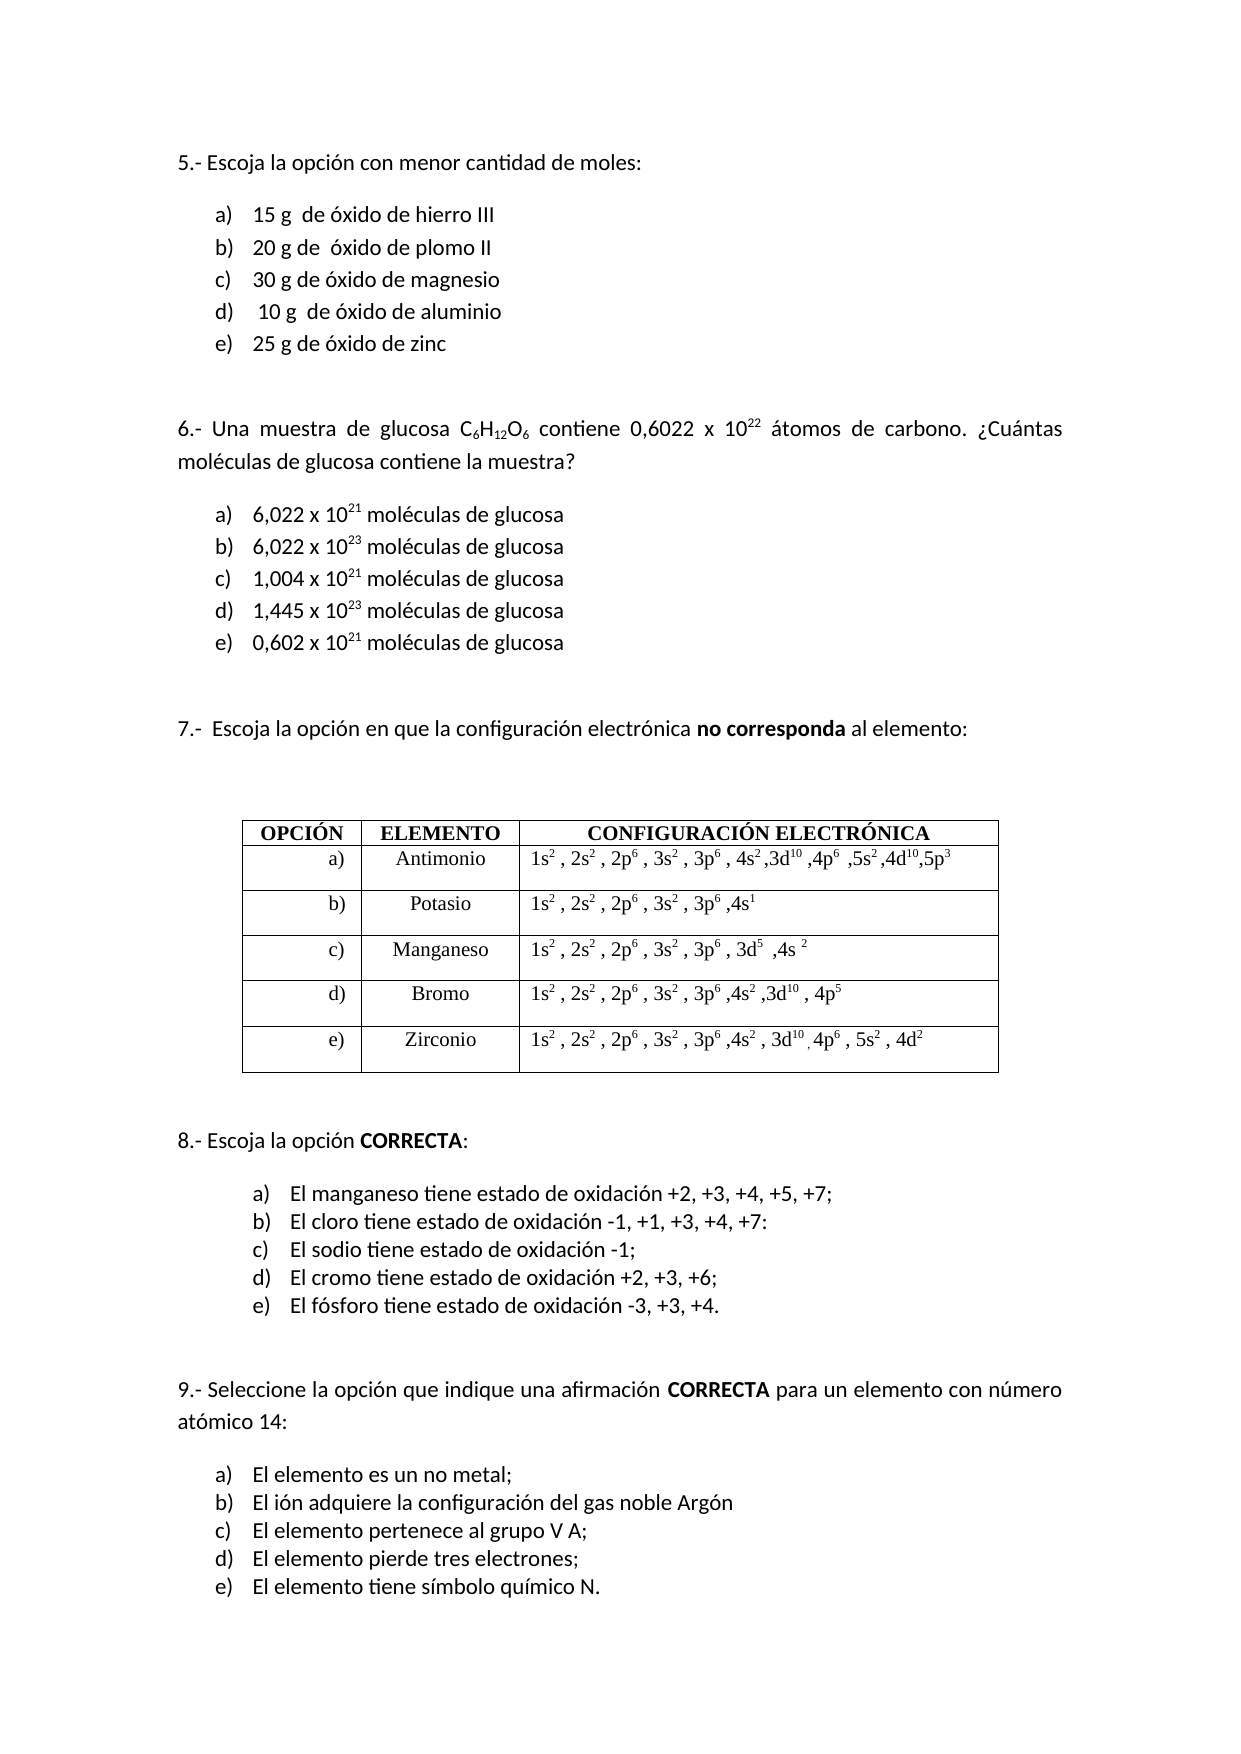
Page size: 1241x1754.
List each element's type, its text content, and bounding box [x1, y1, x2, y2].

table_cell Zirconio [362, 1027, 519, 1072]
table_cell [243, 981, 361, 1026]
list El ión adquiere la configuración del gas noble Argón [215, 1488, 1063, 1516]
table_cell 1s2 , 2s2 , 2p6 , 3s2 , 3p6 , 3d5 ,4s 2 [520, 936, 998, 980]
table_cell [243, 1027, 361, 1072]
list 6,022 x 1023 moléculas de glucosa [215, 532, 1063, 560]
table_header OPCIÓN [243, 821, 361, 845]
table_cell 1s2 , 2s2 , 2p6 , 3s2 , 3p6 ,4s2 ,3d10 , 4p5 [520, 981, 998, 1026]
list El sodio tiene estado de oxidación -1; [252, 1235, 1063, 1263]
list El elemento es un no metal; [215, 1460, 1063, 1488]
table_cell [243, 846, 361, 889]
table_cell Antimonio [362, 846, 519, 889]
list 20 g de óxido de plomo II [215, 233, 1063, 261]
list 6,022 x 1021 moléculas de glucosa [215, 500, 1063, 528]
list El cloro tiene estado de oxidación -1, +1, +3, +4, +7: [252, 1207, 1063, 1235]
text 9.- Seleccione la opción que indique una afirmación CORRECTA para un elemento con número atómico 14: [177, 1375, 1063, 1435]
list 0,602 x 1021 moléculas de glucosa [215, 628, 1063, 657]
list El manganeso tiene estado de oxidación +2, +3, +4, +5, +7; [252, 1179, 1063, 1207]
table_cell 1s2 , 2s2 , 2p6 , 3s2 , 3p6 ,4s2 , 3d10 , 4p6 , 5s2 , 4d2 [520, 1027, 998, 1072]
list El fósforo tiene estado de oxidación -3, +3, +4. [252, 1291, 1063, 1319]
table_cell Potasio [362, 891, 519, 935]
list El elemento pierde tres electrones; [215, 1544, 1063, 1572]
table_cell [243, 936, 361, 980]
list El cromo tiene estado de oxidación +2, +3, +6; [252, 1263, 1063, 1291]
list 1,445 x 1023 moléculas de glucosa [215, 596, 1063, 624]
table_cell 1s2 , 2s2 , 2p6 , 3s2 , 3p6 ,4s1 [520, 891, 998, 935]
list 25 g de óxido de zinc [215, 329, 1063, 357]
text 5.- Escoja la opción con menor cantidad de moles: [177, 148, 1063, 176]
list 15 g de óxido de hierro III [215, 201, 1063, 229]
list El elemento pertenece al grupo V A; [215, 1516, 1063, 1544]
list 1,004 x 1021 moléculas de glucosa [215, 564, 1063, 592]
table_header ELEMENTO [362, 821, 519, 845]
table_cell [243, 891, 361, 935]
text 8.- Escoja la opción CORRECTA: [177, 1126, 1063, 1154]
text 6.- Una muestra de glucosa C6H12O6 contiene 0,6022 x 1022 átomos de carbono. ¿Cuántas moléculas de glucosa contiene la muestra? [177, 414, 1063, 475]
table_cell 1s2 , 2s2 , 2p6 , 3s2 , 3p6 , 4s2 ,3d10 ,4p6 ,5s2 ,4d10,5p3 [520, 846, 998, 889]
list 10 g de óxido de aluminio [215, 297, 1063, 325]
list El elemento tiene símbolo químico N. [215, 1572, 1063, 1600]
table_header CONFIGURACIÓN ELECTRÓNICA [520, 821, 998, 845]
text 7.- Escoja la opción en que la configuración electrónica no corresponda al elemento: [177, 714, 1063, 742]
table_cell Manganeso [362, 936, 519, 980]
list 30 g de óxido de magnesio [215, 265, 1063, 293]
table_cell Bromo [362, 981, 519, 1026]
